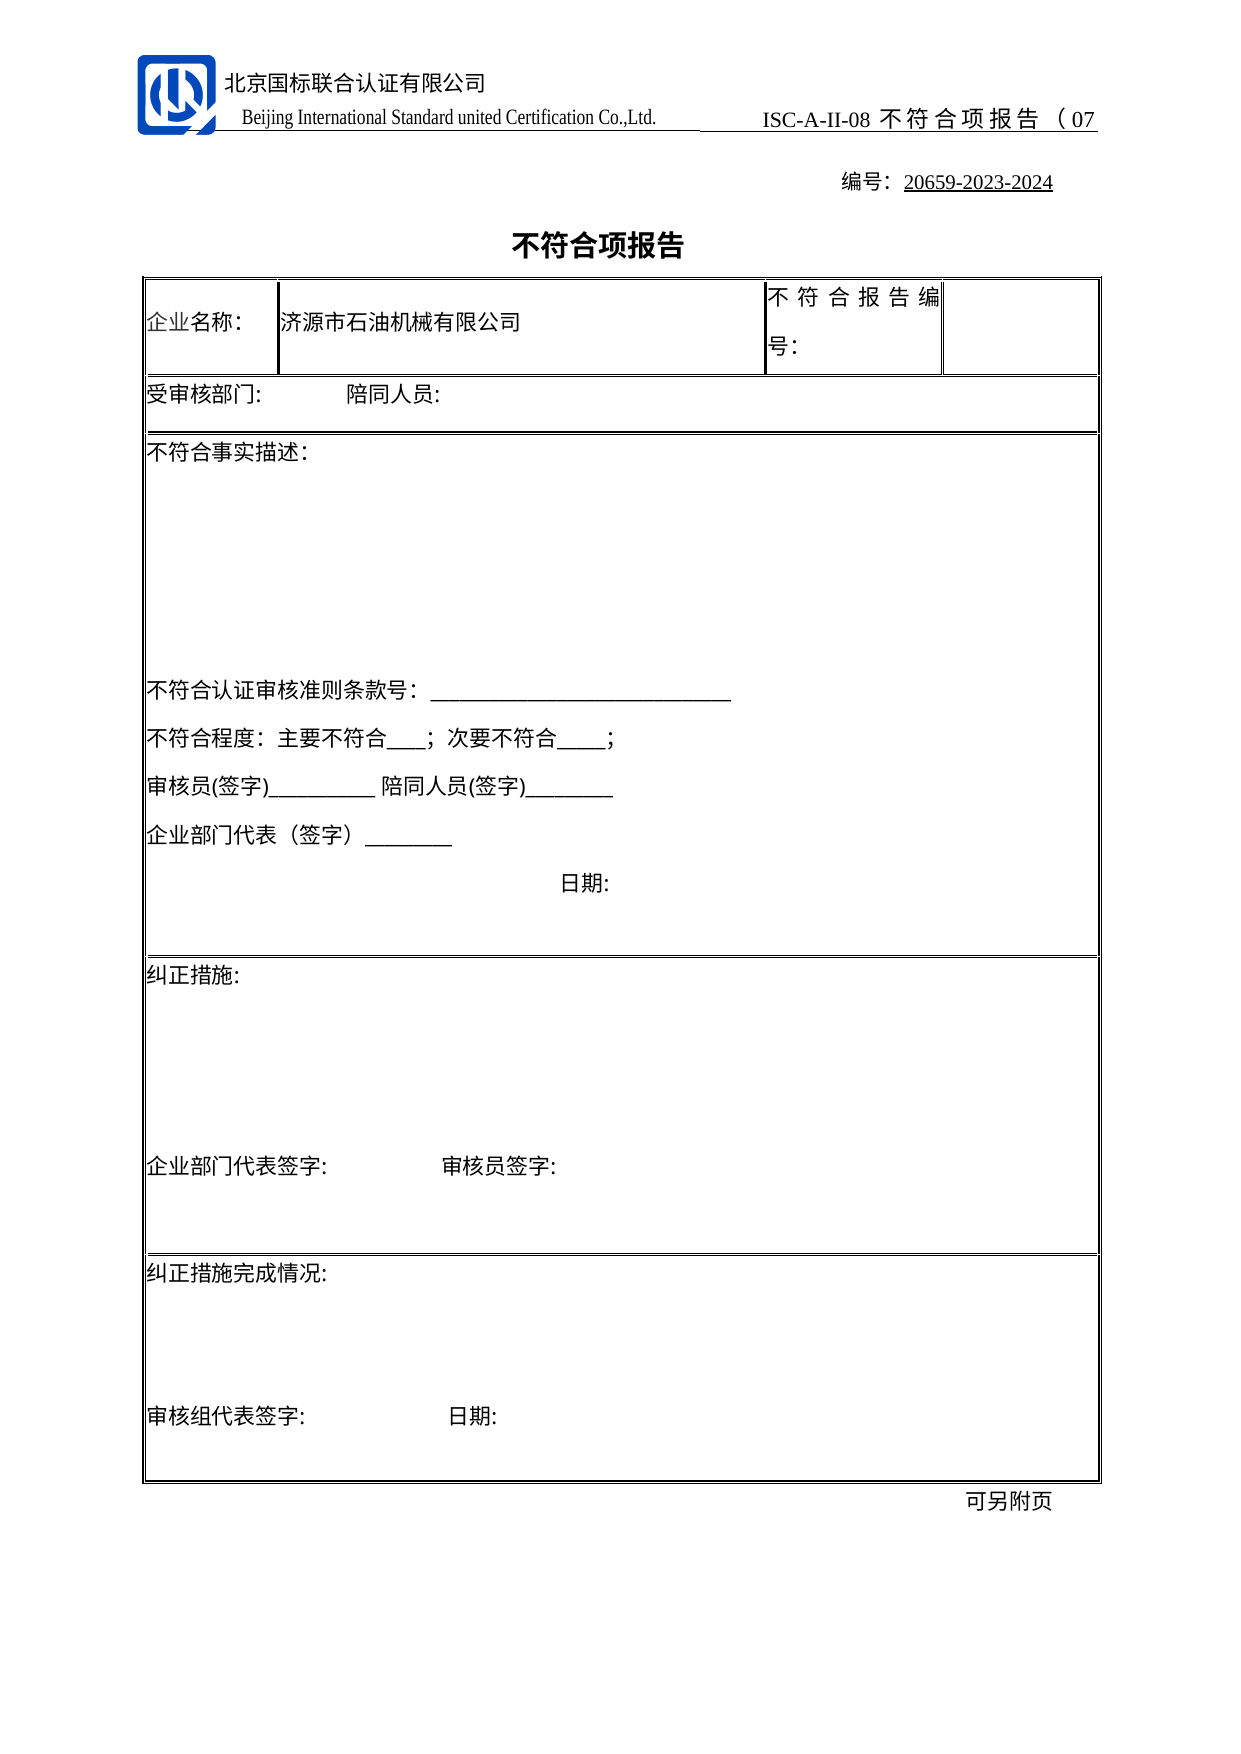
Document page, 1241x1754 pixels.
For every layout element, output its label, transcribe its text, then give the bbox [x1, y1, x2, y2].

text 编号：20659-2023-2024 [144, 164, 1053, 196]
table_header 企业名称： [146, 278, 278, 373]
table_cell 纠正措施: 企业部门代表签字: 审核员签字: [144, 955, 1100, 1252]
text 可另附页 [144, 1484, 1053, 1516]
table_header 济源市石油机械有限公司 [278, 280, 765, 373]
table_cell 纠正措施完成情况: 审核组代表签字: 日期: [146, 1253, 1099, 1480]
table_header 不符合报告编号： [765, 280, 943, 373]
table_header [943, 280, 1098, 373]
text 不符合项报告 [144, 211, 1053, 276]
picture [137, 55, 216, 135]
table_cell 受审核部门: 陪同人员: [146, 374, 1099, 431]
table_cell 不符合事实描述： 不符合认证审核准则条款号：_______________________________ 不符合程度：主要不符合____；次要不符合_____； 审核员(签字)___________ 陪同人员(签字)_________ 企业部门代表（签字）_________ 日期: [146, 431, 1099, 955]
